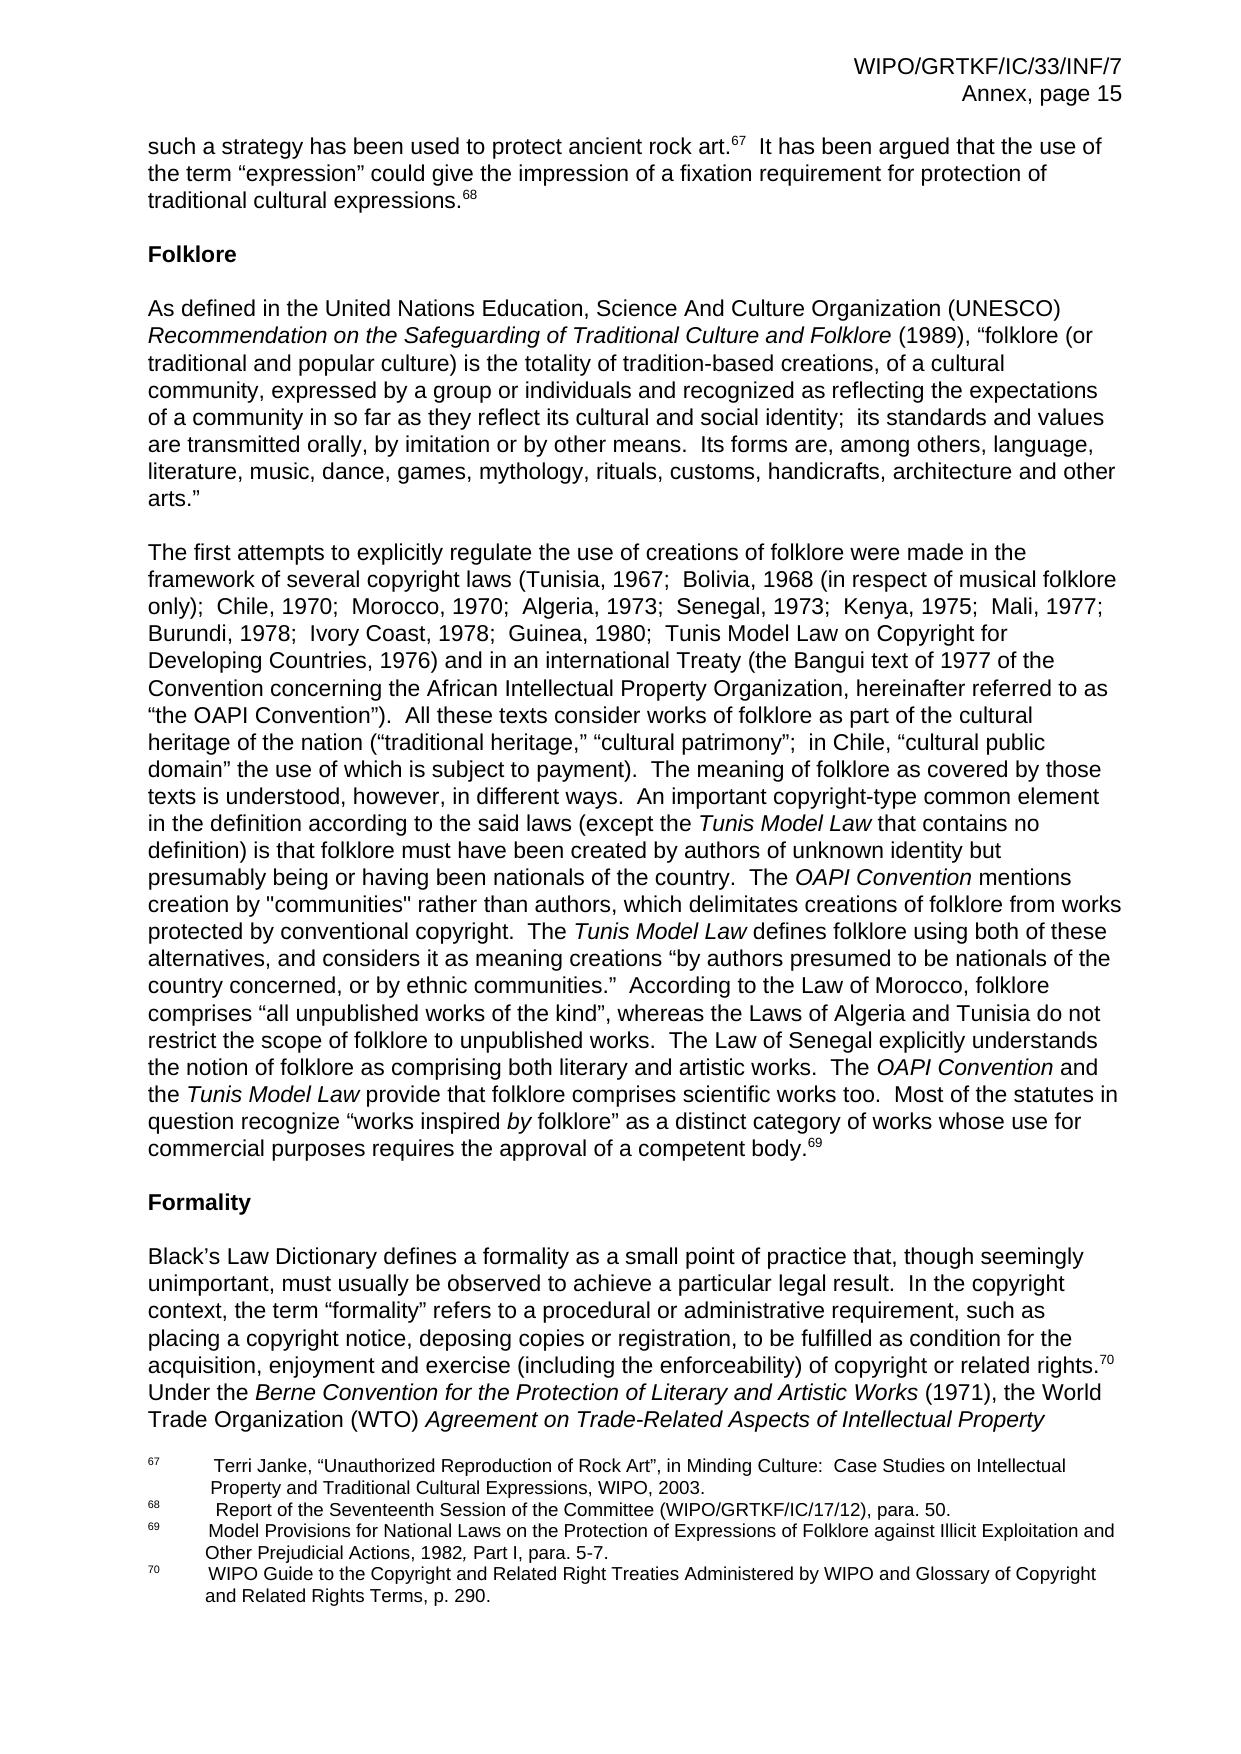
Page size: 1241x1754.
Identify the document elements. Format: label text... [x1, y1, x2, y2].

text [148, 1243, 1122, 1432]
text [148, 132, 1122, 213]
text The first attempts to explicitly regulate the use of creations of folklore were made in the framework of several copyright laws (Tunisia, 1967; Bolivia, 1968 (in respect of musical folklore only); Chile, 1970; Morocco, 1970; Algeria, 1973; Senegal, 1973; Kenya, 1975; Mali, 1977; Burundi, 1978; Ivory Coast, 1978; Guinea, 1980; Tunis Model Law on Copyright for Developing Countries, 1976) and in an international Treaty (the Bangui text of 1977 of the Convention concerning the African Intellectual Property Organization, hereinafter referred to as “the OAPI Convention”). All these texts consider works of folklore as part of the cultural heritage of the nation (“traditional heritage,” “cultural patrimony”; in , “cultural public domain” the use of which is subject to payment). The meaning of folklore as covered by those texts is understood, however, in different ways. An important copyright-type common element in the definition according to the said laws (except the Tunis Model Law that contains no definition) is that folklore must have been created by authors of unknown identity but presumably being or having been nationals of the country. The OAPI Convention mentions creation by "communities" rather than authors, which delimitates creations of folklore from works protected by conventional copyright. The Tunis Model Law defines folklore using both of these alternatives, and considers it as meaning creations “by authors presumed to be nationals of the country concerned, or by ethnic communities.” According to the Law of Morocco, folklore comprises “all unpublished works of the kind”, whereas the Laws of Algeria and do not restrict the scope of folklore to unpublished works. The Law of Senegal explicitly understands the notion of folklore as comprising both literary and artistic works. The OAPI Convention and the Tunis Model Law provide that folklore comprises scientific works too. Most of the statutes in question recognize “works inspired by folklore” as a distinct category of works whose use for commercial purposes requires the approval of a competent body. [148, 538, 1122, 1161]
text As defined in the United Nations Education, Science And Culture Organization (UNESCO) Recommendation on the Safeguarding of Traditional Culture and Folklore (1989), “folklore (or traditional and popular culture) is the totality of tradition-based creations, of a cultural community, expressed by a group or individuals and recognized as reflecting the expectations of a community in so far as they reflect its cultural and social identity; its standards and values are transmitted orally, by imitation or by other means. Its forms are, among others, language, literature, music, dance, games, mythology, rituals, customs, handicrafts, architecture and other arts.” [148, 295, 1122, 511]
text Folklore [148, 241, 1122, 268]
text Formality [148, 1188, 1122, 1216]
